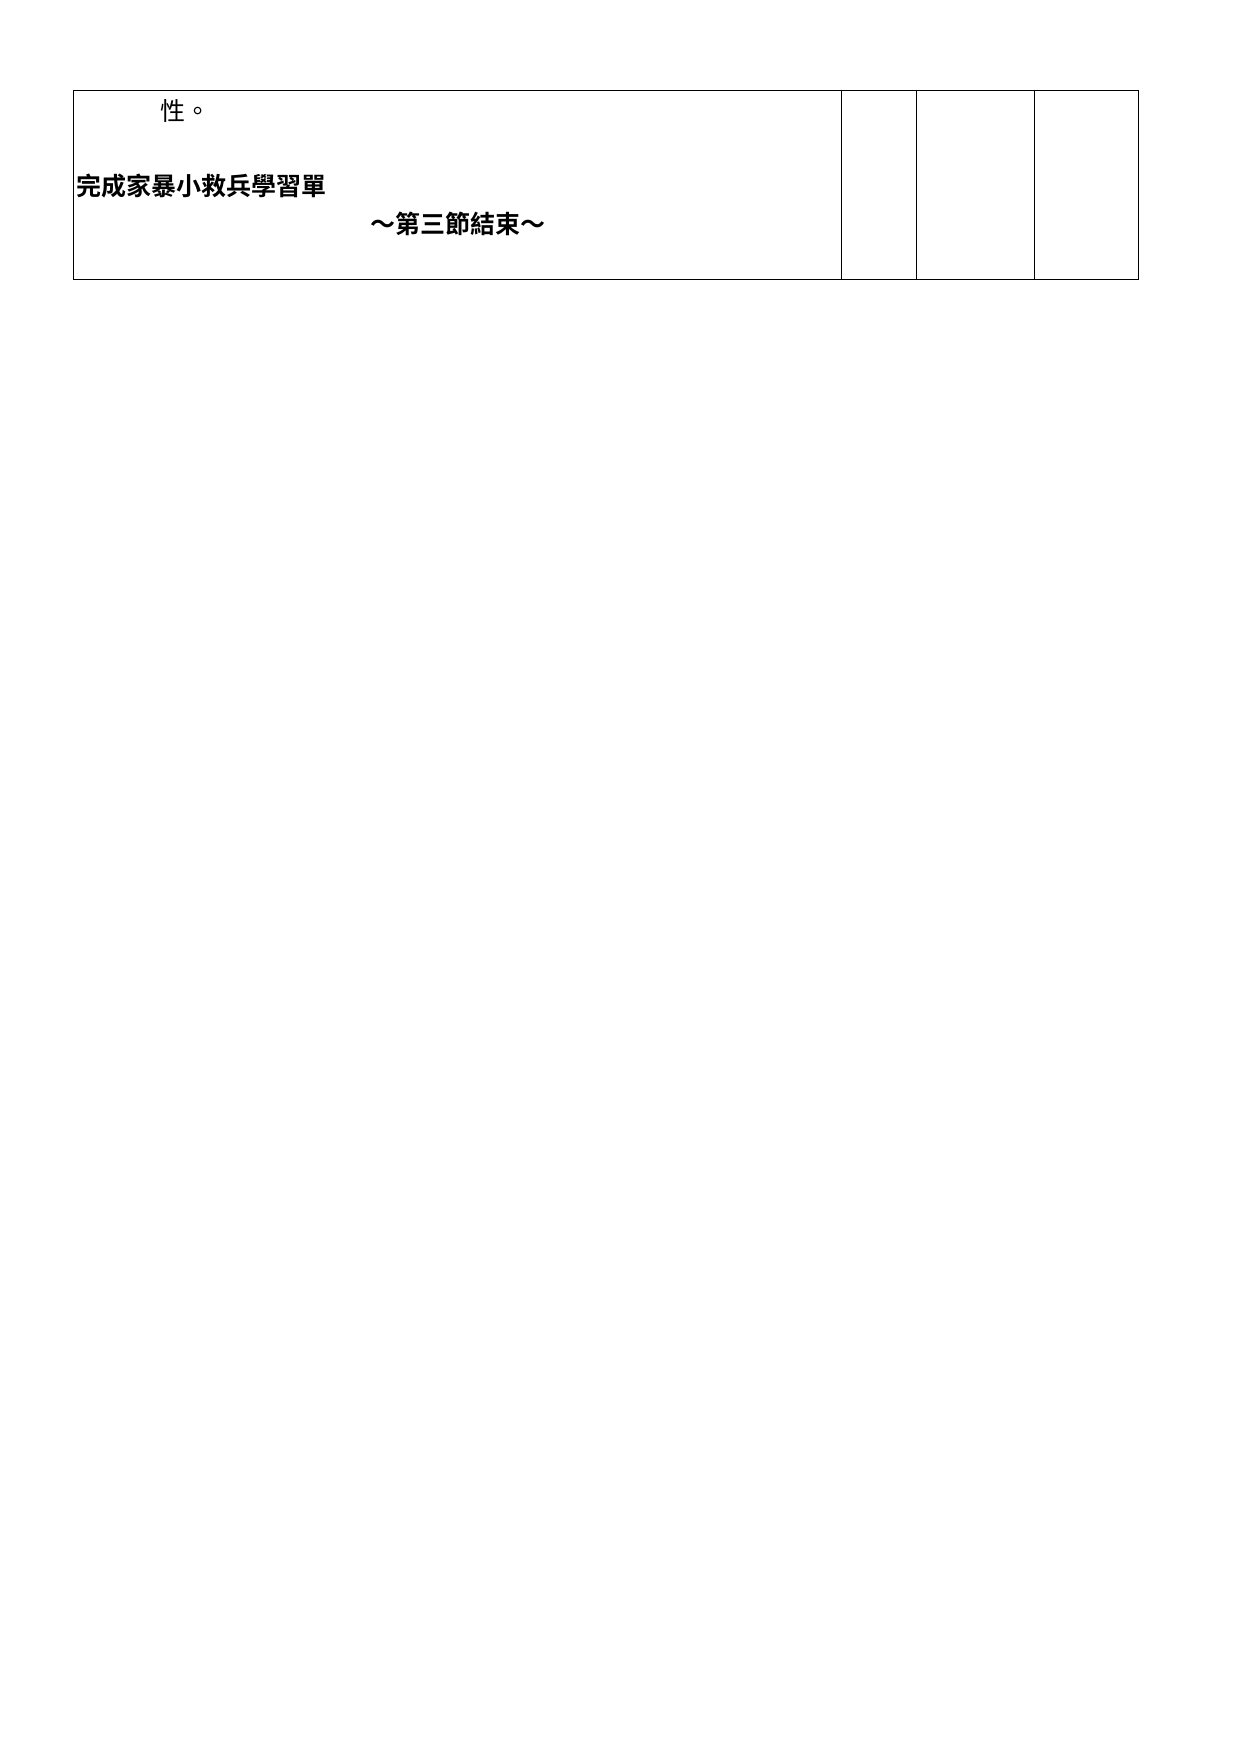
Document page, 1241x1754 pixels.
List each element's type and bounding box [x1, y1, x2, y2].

table_cell [74, 91, 841, 278]
table_cell [842, 91, 916, 278]
table_cell [917, 91, 1034, 278]
table_cell [1035, 91, 1138, 278]
